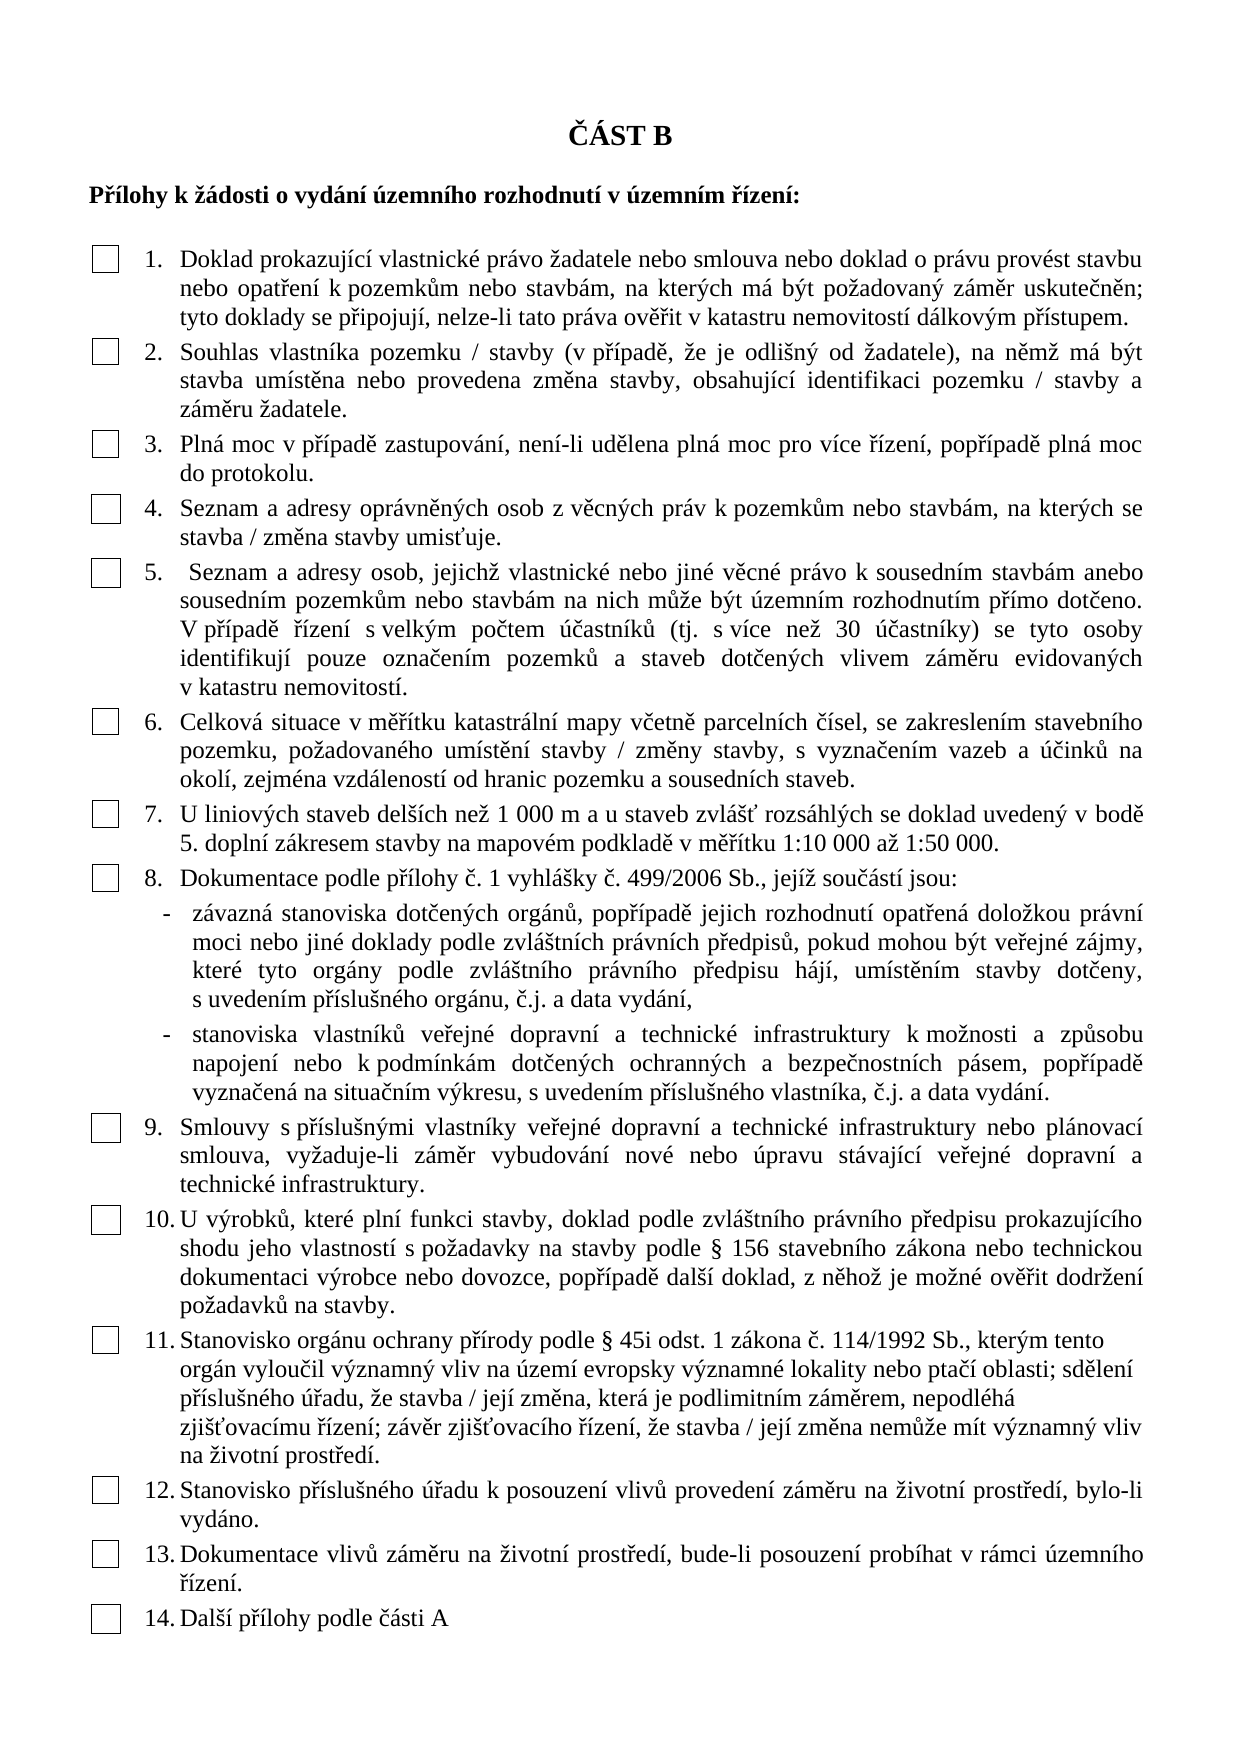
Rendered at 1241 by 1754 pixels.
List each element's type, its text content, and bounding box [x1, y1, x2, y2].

table_cell Celková situace v měřítku katastrální mapy včetně parcelních čísel, se zakreslením stavebního pozemku, požadovaného umístění stavby / změny stavby, s vyznačením vazeb a účinků na okolí, zejména vzdáleností od hranic pozemku a sousedních staveb. [133, 700, 1155, 793]
table_cell [78, 1469, 133, 1533]
table_cell Dokumentace podle přílohy č. 1 vyhlášky č. 499/2006 Sb., jejíž součástí jsou: závazná stanoviska dotčených orgánů, popřípadě jejich rozhodnutí opatřená doložkou právní moci nebo jiné doklady podle zvláštních právních předpisů, pokud mohou být veřejné zájmy, které tyto orgány podle zvláštního právního předpisu hájí, umístěním stavby dotčeny, s uvedením příslušného orgánu, č.j. a data vydání, stanoviska vlastníků veřejné dopravní a technické infrastruktury k možnosti a způsobu napojení nebo k podmínkám dotčených ochranných a bezpečnostních pásem, popřípadě vyznačená na situačním výkresu, s uvedením příslušného vlastníka, č.j. a data vydání. [133, 857, 1155, 1105]
table_cell [78, 1198, 133, 1319]
table_cell Seznam a adresy osob, jejichž vlastnické nebo jiné věcné právo k sousedním stavbám anebo sousedním pozemkům nebo stavbám na nich může být územním rozhodnutím přímo dotčeno. V případě řízení s velkým počtem účastníků (tj. s více než 30 účastníky) se tyto osoby identifikují pouze označením pozemků a staveb dotčených vlivem záměru evidovaných v katastru nemovitostí. [133, 550, 1155, 700]
table_cell Souhlas vlastníka pozemku / stavby (v případě, že je odlišný od žadatele), na němž má být stavba umístěna nebo provedena změna stavby, obsahující identifikaci pozemku / stavby a záměru žadatele. [133, 330, 1155, 423]
table_cell Smlouvy s příslušnými vlastníky veřejné dopravní a technické infrastruktury nebo plánovací smlouva, vyžaduje-li záměr vybudování nové nebo úpravu stávající veřejné dopravní a technické infrastruktury. [133, 1105, 1155, 1198]
table_cell [78, 857, 133, 1105]
table_cell [78, 423, 133, 487]
table_cell U liniových staveb delších než a u staveb zvlášť rozsáhlých se doklad uvedený v bodě 5. doplní zákresem stavby na mapovém podkladě v měřítku 1:10 000 až 1:50 000. [133, 793, 1155, 857]
table_cell [78, 1319, 133, 1469]
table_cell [133, 1597, 1155, 1634]
table_cell Stanovisko příslušného úřadu k posouzení vlivů provedení záměru na životní prostředí, bylo-li vydáno. [133, 1469, 1155, 1533]
table_cell Stanovisko orgánu ochrany přírody podle § 45i odst. 1 zákona č. 114/1992 Sb., kterým tento orgán vyloučil významný vliv na území evropsky významné lokality nebo ptačí oblasti; sdělení příslušného úřadu, že stavba / její změna, která je podlimitním záměrem, nepodléhá zjišťovacímu řízení; závěr zjišťovacího řízení, že stavba / její změna nemůže mít významný vliv na životní prostředí. [133, 1319, 1155, 1469]
table_cell [78, 793, 133, 857]
table_cell Seznam a adresy oprávněných osob z věcných práv k pozemkům nebo stavbám, na kterých se stavba / změna stavby umisťuje. [133, 487, 1155, 550]
table_cell [78, 1105, 133, 1198]
table_cell [78, 550, 133, 700]
table_cell Dokumentace vlivů záměru na životní prostředí, bude-li posouzení probíhat v rámci územního řízení. [133, 1533, 1155, 1597]
table_header Doklad prokazující vlastnické právo žadatele nebo smlouva nebo doklad o právu provést stavbu nebo opatření k pozemkům nebo stavbám, na kterých má být požadovaný záměr uskutečněn; tyto doklady se připojují, nelze-li tato práva ověřit v katastru nemovitostí dálkovým přístupem. [133, 238, 1155, 330]
table_cell [78, 700, 133, 793]
table_header [78, 238, 133, 330]
text ČÁST B [89, 118, 1152, 152]
table_cell [78, 330, 133, 423]
text Přílohy k žádosti o vydání územního rozhodnutí v územním řízení: [89, 180, 1152, 209]
table_cell Plná moc v případě zastupování, není-li udělena plná moc pro více řízení, popřípadě plná moc do protokolu. [133, 423, 1155, 487]
table_cell [78, 1597, 133, 1634]
table_cell U výrobků, které plní funkci stavby, doklad podle zvláštního právního předpisu prokazujícího shodu jeho vlastností s požadavky na stavby podle § 156 stavebního zákona nebo technickou dokumentaci výrobce nebo dovozce, popřípadě další doklad, z něhož je možné ověřit dodržení požadavků na stavby. [133, 1198, 1155, 1319]
table_cell [78, 487, 133, 550]
table_cell [78, 1533, 133, 1597]
